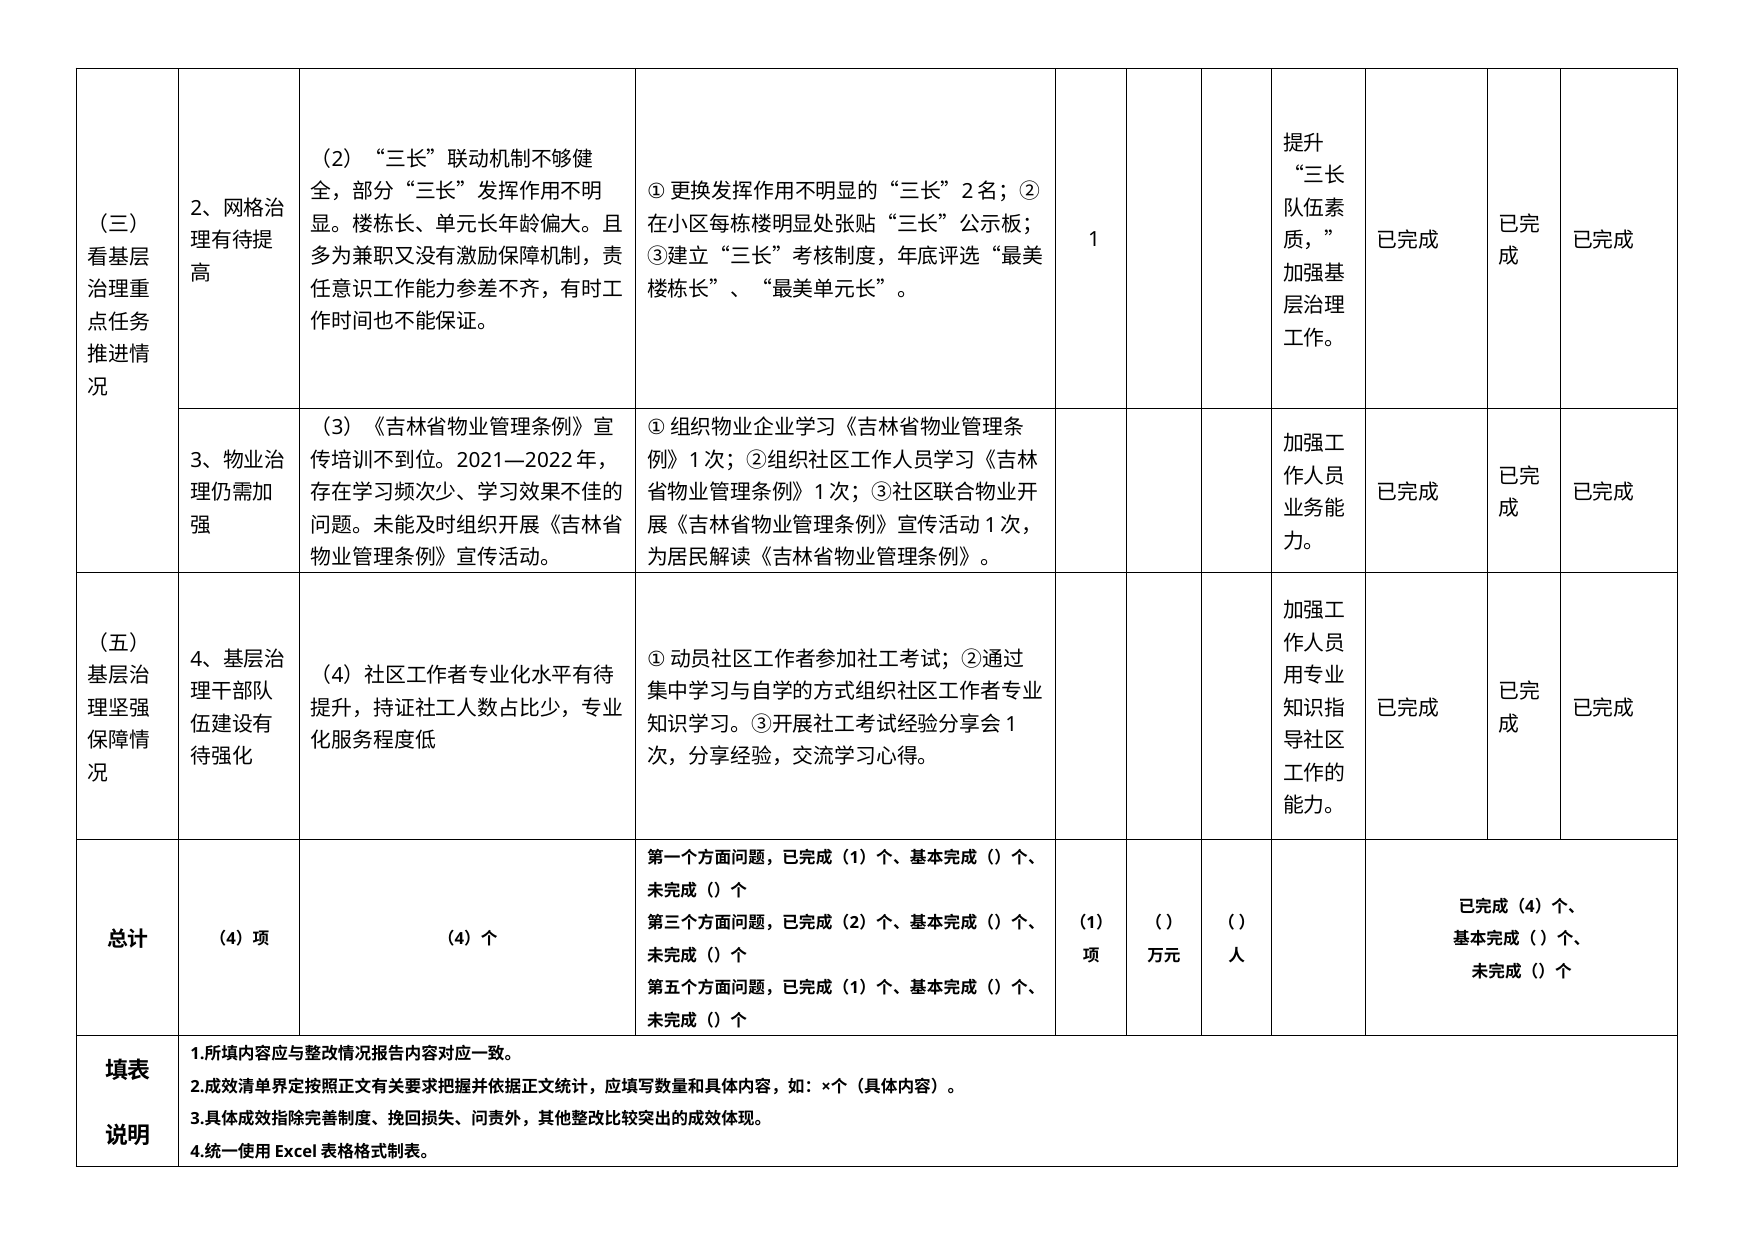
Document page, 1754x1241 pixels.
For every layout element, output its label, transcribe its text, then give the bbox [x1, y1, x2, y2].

table_cell 已完成 [1561, 573, 1677, 839]
table_cell [1127, 69, 1201, 408]
table_cell （1） 项 [1056, 840, 1126, 1035]
table_cell 已完成 [1366, 409, 1487, 572]
table_cell 已完成 [1561, 69, 1677, 408]
table_cell 3、物业治理仍需加强 [179, 409, 299, 572]
table_cell 加强工作人员用专业知识指导社区工作的能力。 [1272, 573, 1365, 839]
table_cell （4）项 [179, 840, 299, 1035]
table_cell ①更换发挥作用不明显的“三长”2名；②在小区每栋楼明显处张贴“三长”公示板；③建立“三长”考核制度，年底评选“最美楼栋长”、“最美单元长”。 [636, 69, 1055, 408]
table_cell （3）《吉林省物业管理条例》宣传培训不到位。2021—2022年，存在学习频次少、学习效果不佳的问题。未能及时组织开展《吉林省物业管理条例》宣传活动。 [300, 409, 635, 572]
table_cell （2）“三长”联动机制不够健全，部分“三长”发挥作用不明显。楼栋长、单元长年龄偏大。且多为兼职又没有激励保障机制，责任意识工作能力参差不齐，有时工作时间也不能保证。 [300, 69, 635, 408]
table_cell 加强工作人员业务能力。 [1272, 409, 1365, 572]
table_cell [179, 1036, 1677, 1166]
table_cell 4、基层治理干部队伍建设有待强化 [179, 573, 299, 839]
table_cell 提升“三长队伍素质，”加强基层治理工作。 [1272, 69, 1365, 408]
table_cell [1202, 69, 1271, 408]
table_cell [1127, 573, 1201, 839]
table_cell 已完成 [1488, 409, 1560, 572]
table_cell 第一个方面问题，已完成（1）个、基本完成（）个、未完成（）个 第三个方面问题，已完成（2）个、基本完成（）个、未完成（）个 第五个方面问题，已完成（1）个、基本完成（）个、未完成（）个 [636, 840, 1055, 1035]
table_cell （ ） 人 [1202, 840, 1271, 1035]
table_cell 已完成（4）个、 基本完成（ ）个、 未完成（）个 [1366, 840, 1677, 1035]
table_cell ①组织物业企业学习《吉林省物业管理条例》1次；②组织社区工作人员学习《吉林省物业管理条例》1次；③社区联合物业开展《吉林省物业管理条例》宣传活动1次，为居民解读《吉林省物业管理条例》。 [636, 409, 1055, 572]
table_cell 1 [1056, 69, 1126, 408]
table_cell （4）个 [300, 840, 635, 1035]
table_cell 已完成 [1561, 409, 1677, 572]
table_cell [1127, 409, 1201, 572]
table_cell （三） 看基层治理重点任务推进情况 [77, 69, 178, 572]
table_cell 总计 [77, 840, 178, 1035]
table_cell [1272, 840, 1365, 1035]
table_cell 已完成 [1488, 69, 1560, 408]
table_cell 已完成 [1488, 573, 1560, 839]
table_cell [1202, 573, 1271, 839]
table_cell 已完成 [1366, 573, 1487, 839]
table_cell [1202, 409, 1271, 572]
table_cell [1056, 409, 1126, 572]
table_cell （4）社区工作者专业化水平有待提升，持证社工人数占比少，专业化服务程度低 [300, 573, 635, 839]
table_cell 已完成 [1366, 69, 1487, 408]
table_cell 2、网格治理有待提高 [179, 69, 299, 408]
table_cell 填表 说明 [77, 1036, 178, 1166]
table_cell （五）基层治理坚强保障情况 [77, 573, 178, 839]
table_cell [1056, 573, 1126, 839]
table_cell ①动员社区工作者参加社工考试；②通过集中学习与自学的方式组织社区工作者专业知识学习。③开展社工考试经验分享会1次，分享经验，交流学习心得。 [636, 573, 1055, 839]
table_cell （ ） 万元 [1127, 840, 1201, 1035]
